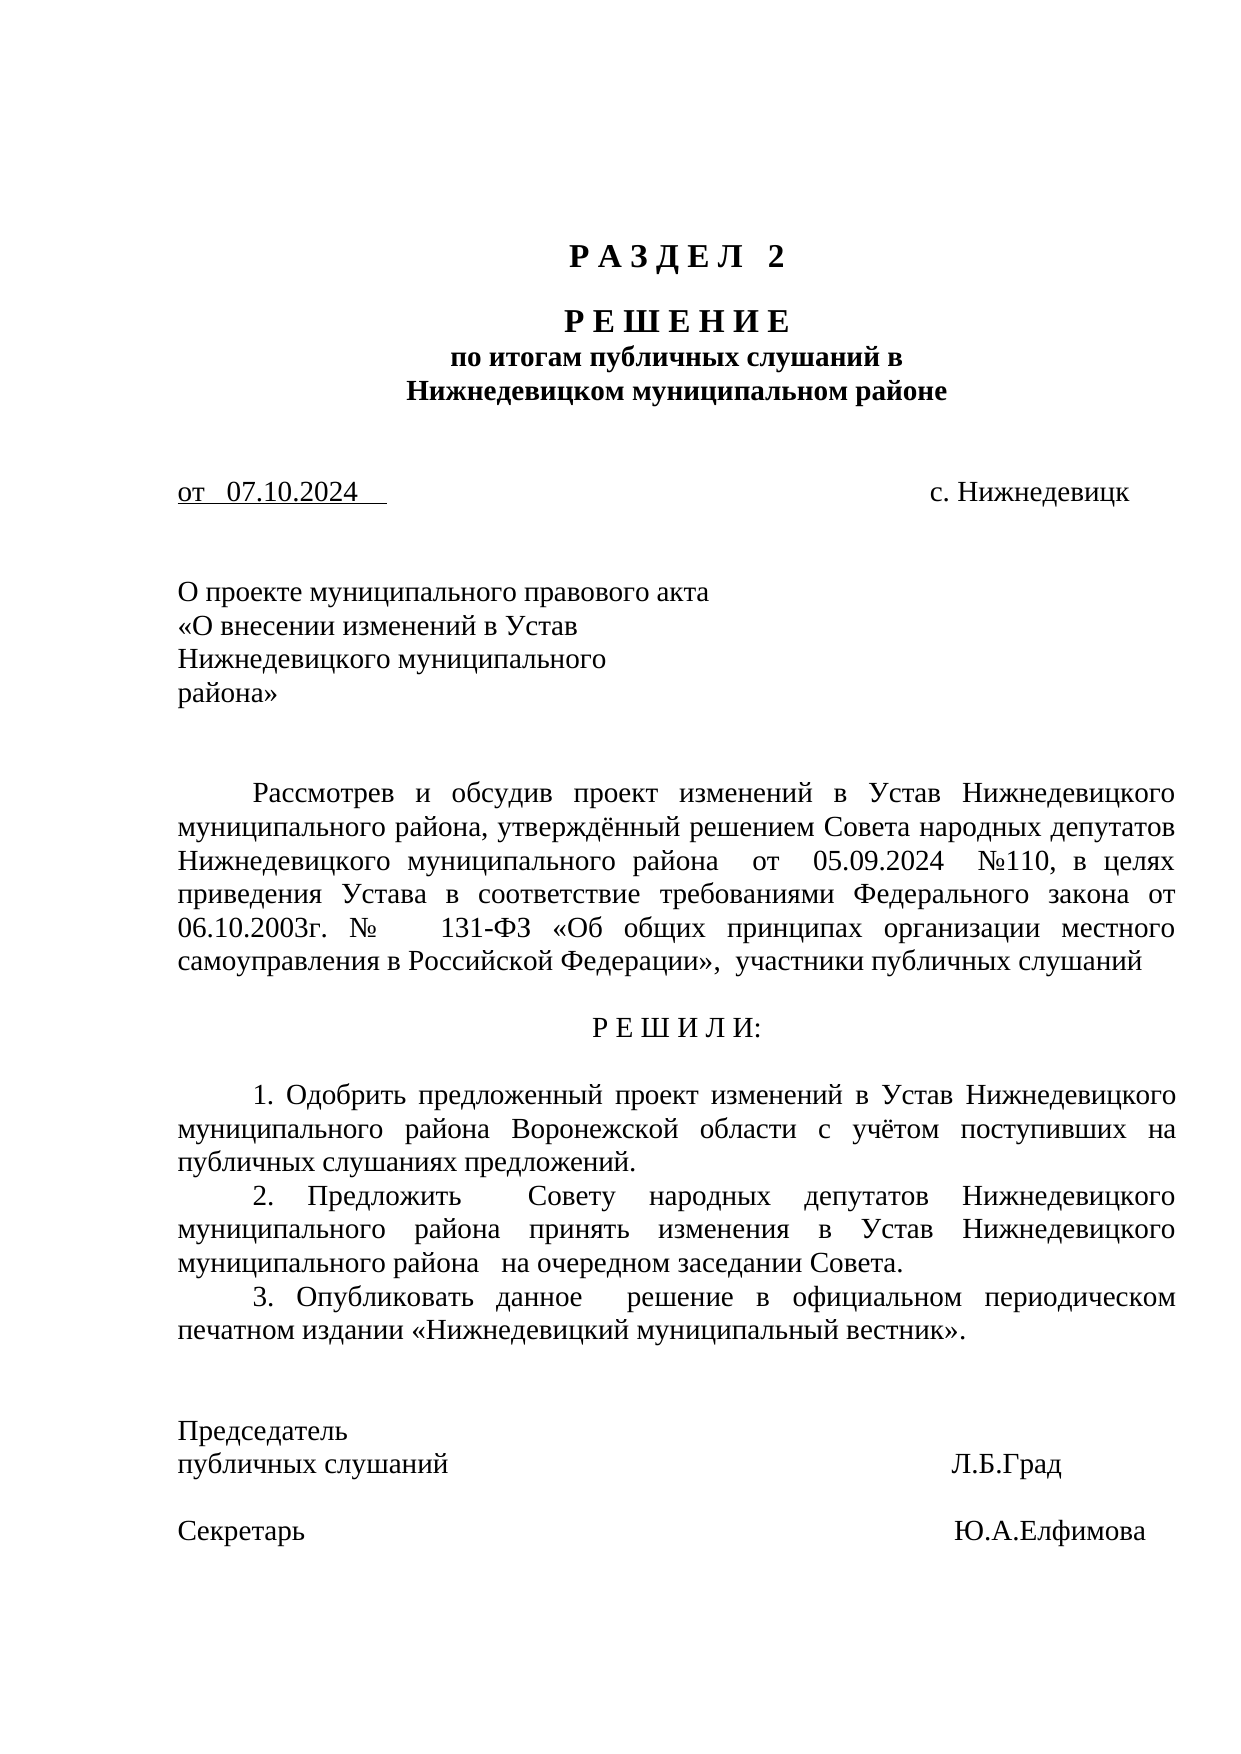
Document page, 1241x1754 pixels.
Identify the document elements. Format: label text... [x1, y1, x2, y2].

text Председатель [177, 1413, 1176, 1446]
text по итогам публичных слушаний в [177, 339, 1176, 373]
text Р Е Ш И Л И: [177, 1010, 1176, 1044]
text Р Е Ш Е Н И Е [177, 301, 1176, 339]
text Нижнедевицком муниципальном районе [177, 373, 1176, 407]
text Секретарь Ю.А.Елфимова [177, 1513, 1176, 1547]
text Р А З Д Е Л 2 [177, 236, 1176, 274]
text 2. Предложить Совету народных депутатов Нижнедевицкого муниципального района принять изменения в Устав Нижнедевицкого муниципального района на очередном заседании Совета. [177, 1178, 1176, 1279]
text района» [177, 675, 1176, 708]
text «О внесении изменений в Устав [177, 608, 1176, 641]
text 1. Одобрить предложенный проект изменений в Устав Нижнедевицкого муниципального района Воронежской области с учётом поступивших на публичных слушаниях предложений. [177, 1077, 1176, 1178]
text от 07.10.2024 с. Нижнедевицк [177, 474, 1176, 507]
text О проекте муниципального правового акта [177, 574, 1176, 608]
text Нижнедевицкого муниципального [177, 641, 1176, 675]
text 3. Опубликовать данное решение в официальном периодическом печатном издании «Нижнедевицкий муниципальный вестник». [177, 1279, 1176, 1346]
text публичных слушаний Л.Б.Град [177, 1446, 1176, 1480]
text Рассмотрев и обсудив проект изменений в Устав Нижнедевицкого муниципального района, утверждённый решением Совета народных депутатов Нижнедевицкого муниципального района от 05.09.2024 №110, в целях приведения Устава в соответствие требованиями Федерального закона от 06.10.2003г. № 131-ФЗ «Об общих принципах организации местного самоуправления в Российской Федерации», участники публичных слушаний [177, 776, 1176, 977]
